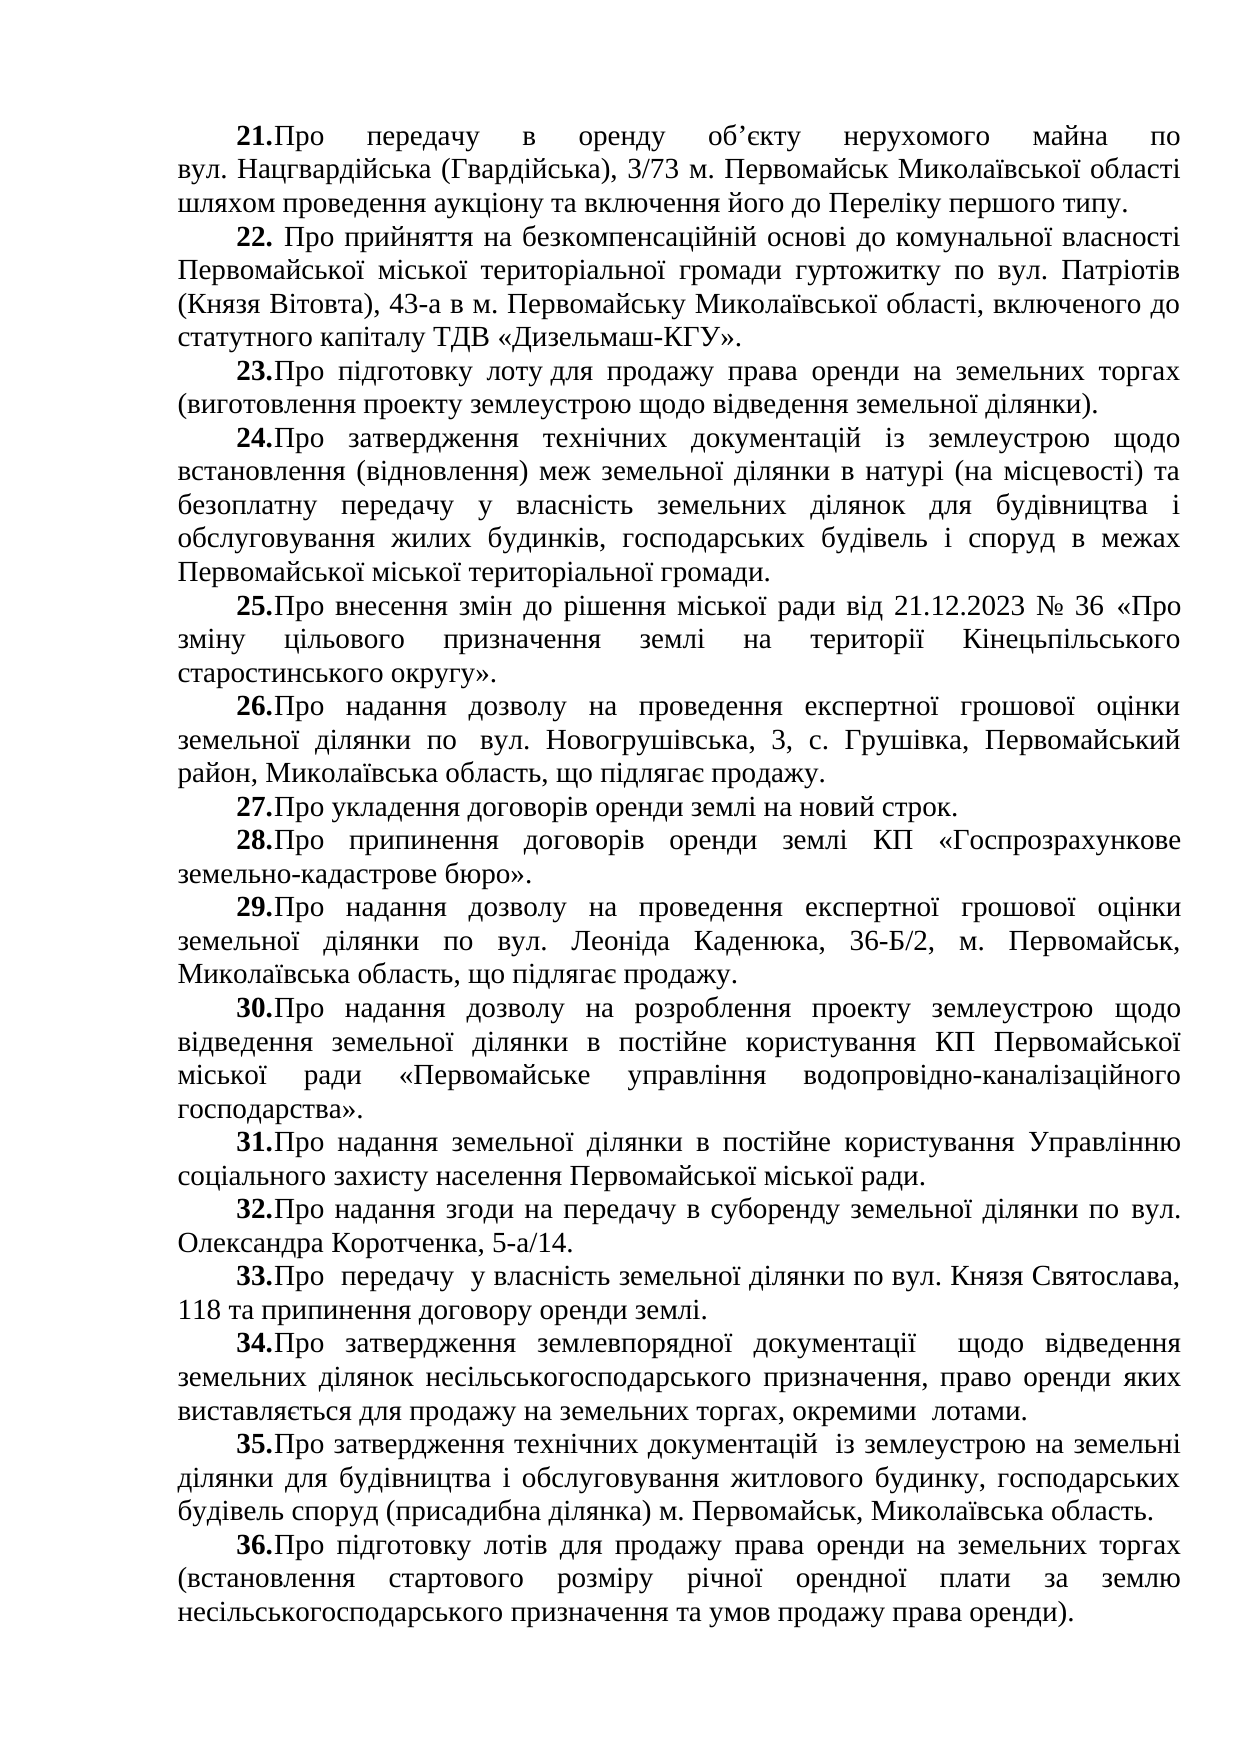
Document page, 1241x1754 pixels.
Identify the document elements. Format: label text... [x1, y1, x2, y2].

list Про надання дозволу на проведення експертної грошової оцінки земельної ділянки по вул. Леоніда Каденюка, 36-Б/2, м. Первомайськ, Миколаївська область, що підлягає продажу. [177, 889, 1181, 990]
list Про затвердження технічних документацій із землеустрою на земельні ділянки для будівництва і обслуговування житлового будинку, господарських будівель споруд (присадибна ділянка) м. Первомайськ, Миколаївська область. [177, 1426, 1181, 1527]
list Про передачу у власність земельної ділянки по вул. Князя Святослава, 118 та припинення договору оренди землі. [177, 1258, 1181, 1326]
list Про надання земельної ділянки в постійне користування Управлінню соціального захисту населення Первомайської міської ради. [177, 1124, 1181, 1191]
list Про надання дозволу на проведення експертної грошової оцінки земельної ділянки по вул. Новогрушівська, 3, с. Грушівка, Первомайський район, Миколаївська область, що підлягає продажу. [177, 688, 1181, 789]
list Про внесення змін до рішення міської ради від 21.12.2023 № 36 «Про зміну цільового призначення землі на території Кінецьпільського старостинського округу». [177, 588, 1181, 688]
list Про передачу в оренду об’єкту нерухомого майна по вул. Нацгвардійська (Гвардійська), 3/73 м. Первомайськ Миколаївської області шляхом проведення аукціону та включення його до Переліку першого типу. [177, 118, 1181, 219]
list Про припинення договорів оренди землі КП «Госпрозрахункове земельно-кадастрове бюро». [177, 822, 1181, 889]
list Про укладення договорів оренди землі на новий строк. [177, 789, 1181, 822]
list Про підготовку лотів для продажу права оренди на земельних торгах (встановлення стартового розміру річної орендної плати за землю несільськогосподарського призначення та умов продажу права оренди). [177, 1527, 1181, 1627]
list Про затвердження технічних документацій із землеустрою щодо встановлення (відновлення) меж земельної ділянки в натурі (на місцевості) та безоплатну передачу у власність земельних ділянок для будівництва і обслуговування жилих будинків, господарських будівель і споруд в межах Первомайської міської територіальної громади. [177, 420, 1181, 588]
list Про надання дозволу на розроблення проекту землеустрою щодо відведення земельної ділянки в постійне користування КП Первомайської міської ради «Первомайське управління водопровідно-каналізаційного господарства». [177, 990, 1181, 1124]
list Про надання згоди на передачу в суборенду земельної ділянки по вул. Олександра Коротченка, 5-а/14. [177, 1191, 1181, 1258]
list Про підготовку лоту для продажу права оренди на земельних торгах (виготовлення проекту землеустрою щодо відведення земельної ділянки). [177, 353, 1181, 420]
list Про затвердження землевпорядної документації щодо відведення земельних ділянок несільськогосподарського призначення, право оренди яких виставляється для продажу на земельних торгах, окремими лотами. [177, 1326, 1181, 1426]
list Про прийняття на безкомпенсаційній основі до комунальної власності Первомайської міської територіальної громади гуртожитку по вул. Патріотів (Князя Вітовта), 43-а в м. Первомайську Миколаївської області, включеного до статутного капіталу ТДВ «Дизельмаш-КГУ». [177, 219, 1181, 353]
